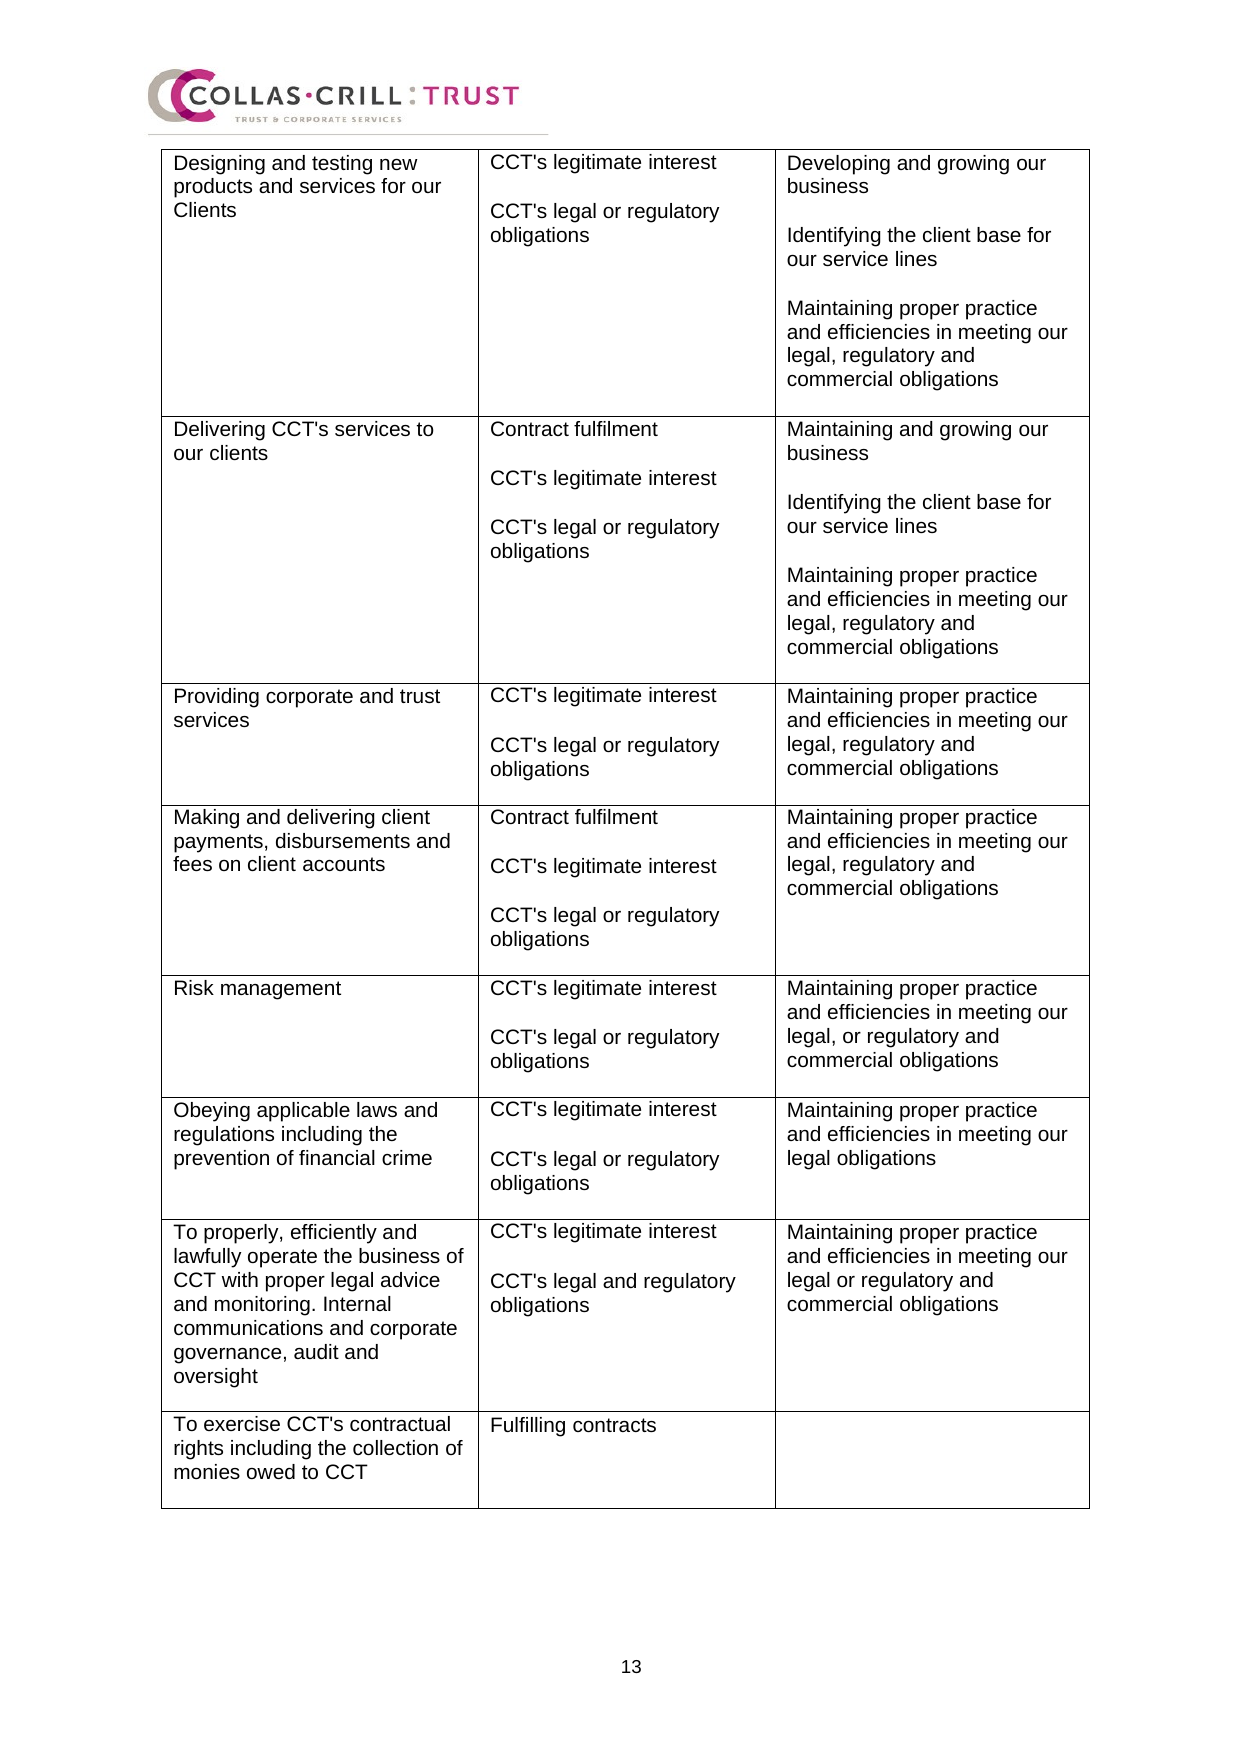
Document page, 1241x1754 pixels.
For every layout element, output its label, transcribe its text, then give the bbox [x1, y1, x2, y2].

table_header Designing and testing new products and services for our Clients [162, 150, 478, 416]
table_cell Maintaining proper practice and efficiencies in meeting our legal or regulatory and commercial obligations [776, 1220, 1089, 1411]
table_cell Maintaining proper practice and efficiencies in meeting our legal, or regulatory and commercial obligations [776, 976, 1089, 1097]
table_cell To exercise CCT's contractual rights including the collection of monies owed to CCT [162, 1412, 478, 1508]
table_cell CCT's legitimate interest CCT's legal or regulatory obligations [479, 976, 775, 1097]
table_cell Maintaining proper practice and efficiencies in meeting our legal, regulatory and commercial obligations [776, 684, 1089, 804]
picture [143, 67, 549, 138]
table_cell CCT's legitimate interest CCT's legal or regulatory obligations [479, 1098, 775, 1219]
table_header CCT's legitimate interest CCT's legal or regulatory obligations [479, 150, 775, 416]
table_cell CCT's legitimate interest CCT's legal and regulatory obligations [479, 1220, 775, 1411]
table_cell Contract fulfilment CCT's legitimate interest CCT's legal or regulatory obligations [479, 417, 775, 683]
table_cell Making and delivering client payments, disbursements and fees on client accounts [162, 806, 478, 975]
table_cell Providing corporate and trust services [162, 684, 478, 804]
table_cell Maintaining and growing our business Identifying the client base for our service lines Maintaining proper practice and efficiencies in meeting our legal, regulatory and commercial obligations [776, 417, 1089, 683]
table_cell Fulfilling contracts [479, 1412, 775, 1508]
table_cell Risk management [162, 976, 478, 1097]
table_cell Contract fulfilment CCT's legitimate interest CCT's legal or regulatory obligations [479, 806, 775, 975]
table_cell Maintaining proper practice and efficiencies in meeting our legal, regulatory and commercial obligations [776, 806, 1089, 975]
table_cell CCT's legitimate interest CCT's legal or regulatory obligations [479, 684, 775, 804]
table_cell To properly, efficiently and lawfully operate the business of CCT with proper legal advice and monitoring. Internal communications and corporate governance, audit and oversight [162, 1220, 478, 1411]
table_header Developing and growing our business Identifying the client base for our service lines Maintaining proper practice and efficiencies in meeting our legal, regulatory and commercial obligations [776, 150, 1089, 416]
table_cell [776, 1412, 1089, 1508]
table_cell Maintaining proper practice and efficiencies in meeting our legal obligations [776, 1098, 1089, 1219]
table_cell Obeying applicable laws and regulations including the prevention of financial crime [162, 1098, 478, 1219]
table_cell Delivering CCT's services to our clients [162, 417, 478, 683]
